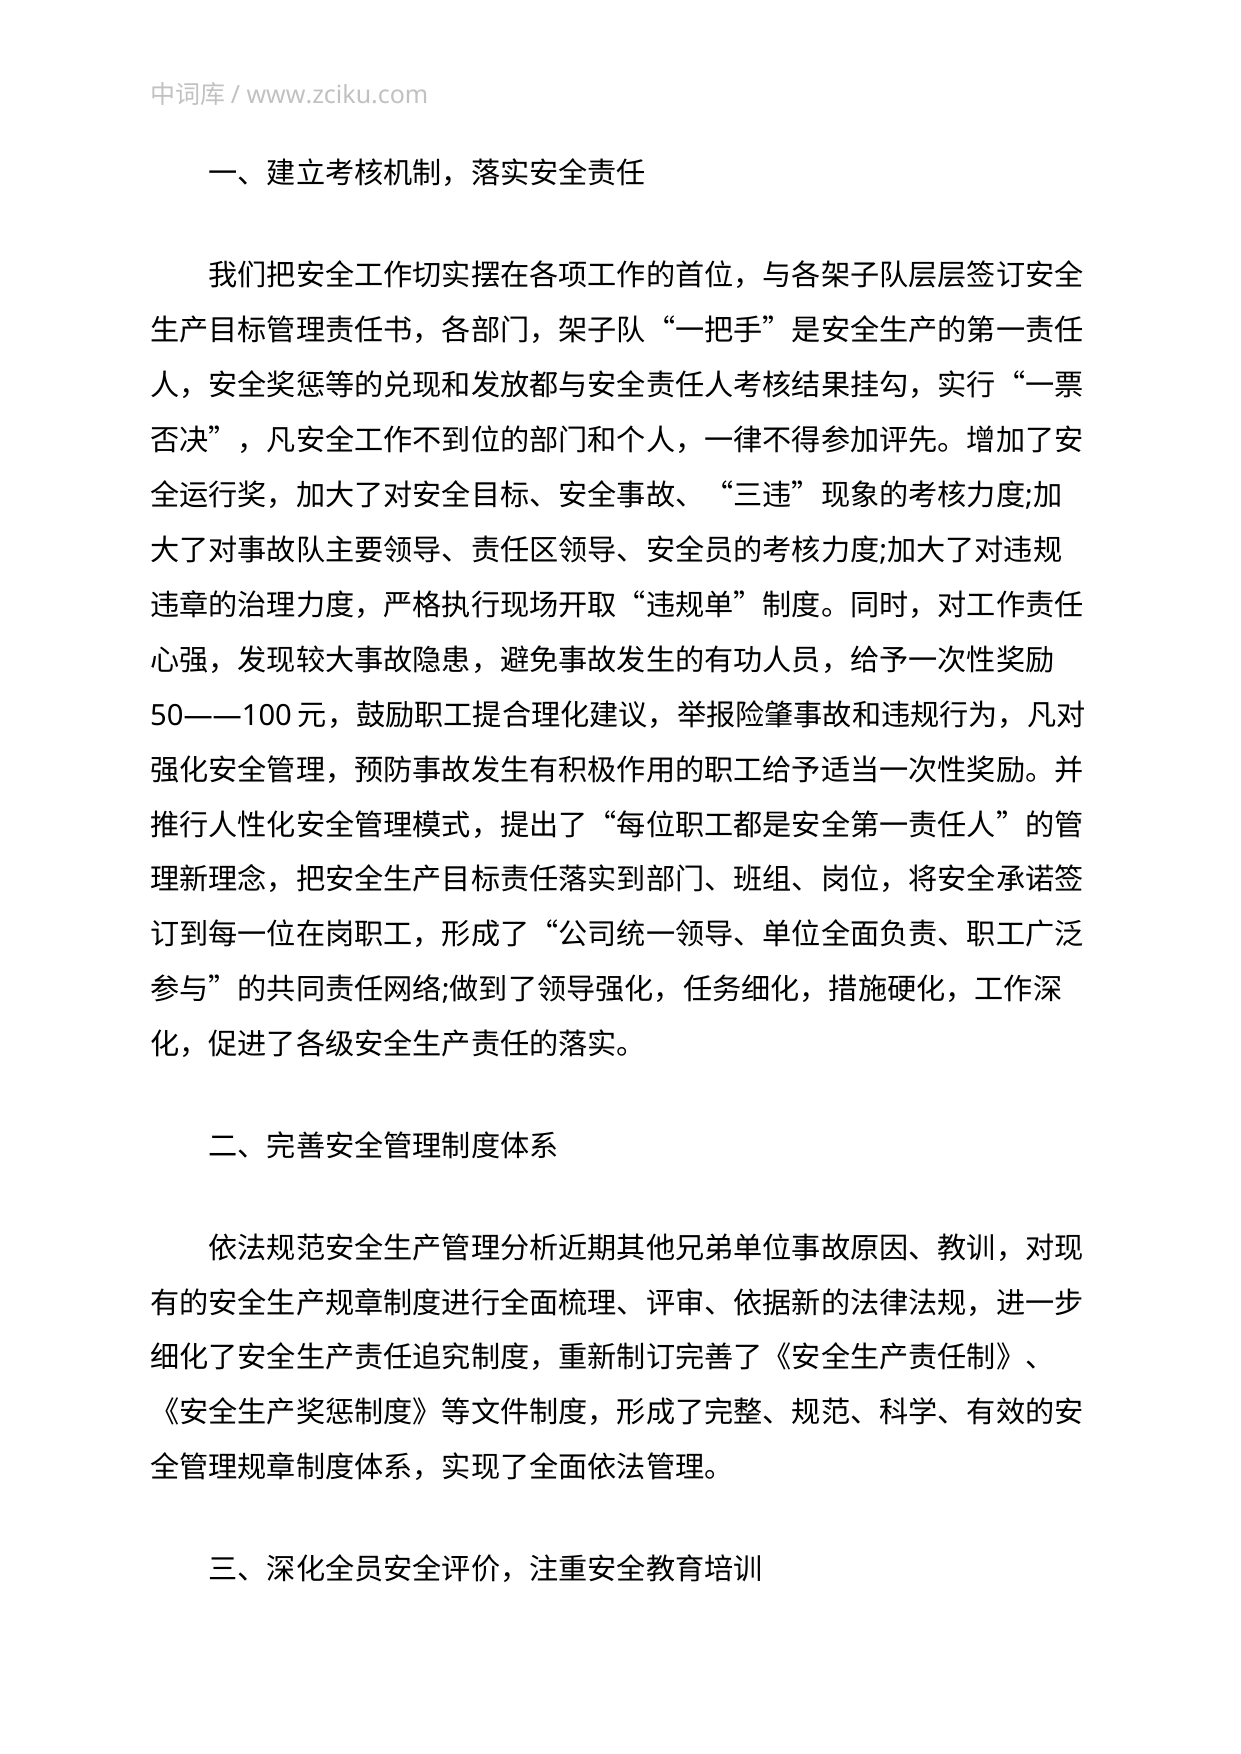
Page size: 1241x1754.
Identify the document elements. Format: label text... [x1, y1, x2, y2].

text 三、深化全员安全评价，注重安全教育培训 [150, 1546, 1090, 1588]
text 我们把安全工作切实摆在各项工作的首位，与各架子队层层签订安全生产目标管理责任书，各部门，架子队“一把手”是安全生产的第一责任人，安全奖惩等的兑现和发放都与安全责任人考核结果挂勾，实行“一票否决”，凡安全工作不到位的部门和个人，一律不得参加评先。增加了安全运行奖，加大了对安全目标、安全事故、“三违”现象的考核力度;加大了对事故队主要领导、责任区领导、安全员的考核力度;加大了对违规违章的治理力度，严格执行现场开取“违规单”制度。同时，对工作责任心强，发现较大事故隐患，避免事故发生的有功人员，给予一次性奖励50——100元，鼓励职工提合理化建议，举报险肇事故和违规行为，凡对强化安全管理，预防事故发生有积极作用的职工给予适当一次性奖励。并推行人性化安全管理模式，提出了“每位职工都是安全第一责任人”的管理新理念，把安全生产目标责任落实到部门、班组、岗位，将安全承诺签订到每一位在岗职工，形成了“公司统一领导、单位全面负责、职工广泛参与”的共同责任网络;做到了领导强化，任务细化，措施硬化，工作深化，促进了各级安全生产责任的落实。 [150, 252, 1090, 1063]
text 二、完善安全管理制度体系 [150, 1122, 1090, 1165]
text 一、建立考核机制，落实安全责任 [150, 150, 1090, 192]
text 依法规范安全生产管理分析近期其他兄弟单位事故原因、教训，对现有的安全生产规章制度进行全面梳理、评审、依据新的法律法规，进一步细化了安全生产责任追究制度，重新制订完善了《安全生产责任制》、《安全生产奖惩制度》等文件制度，形成了完整、规范、科学、有效的安全管理规章制度体系，实现了全面依法管理。 [150, 1224, 1090, 1486]
